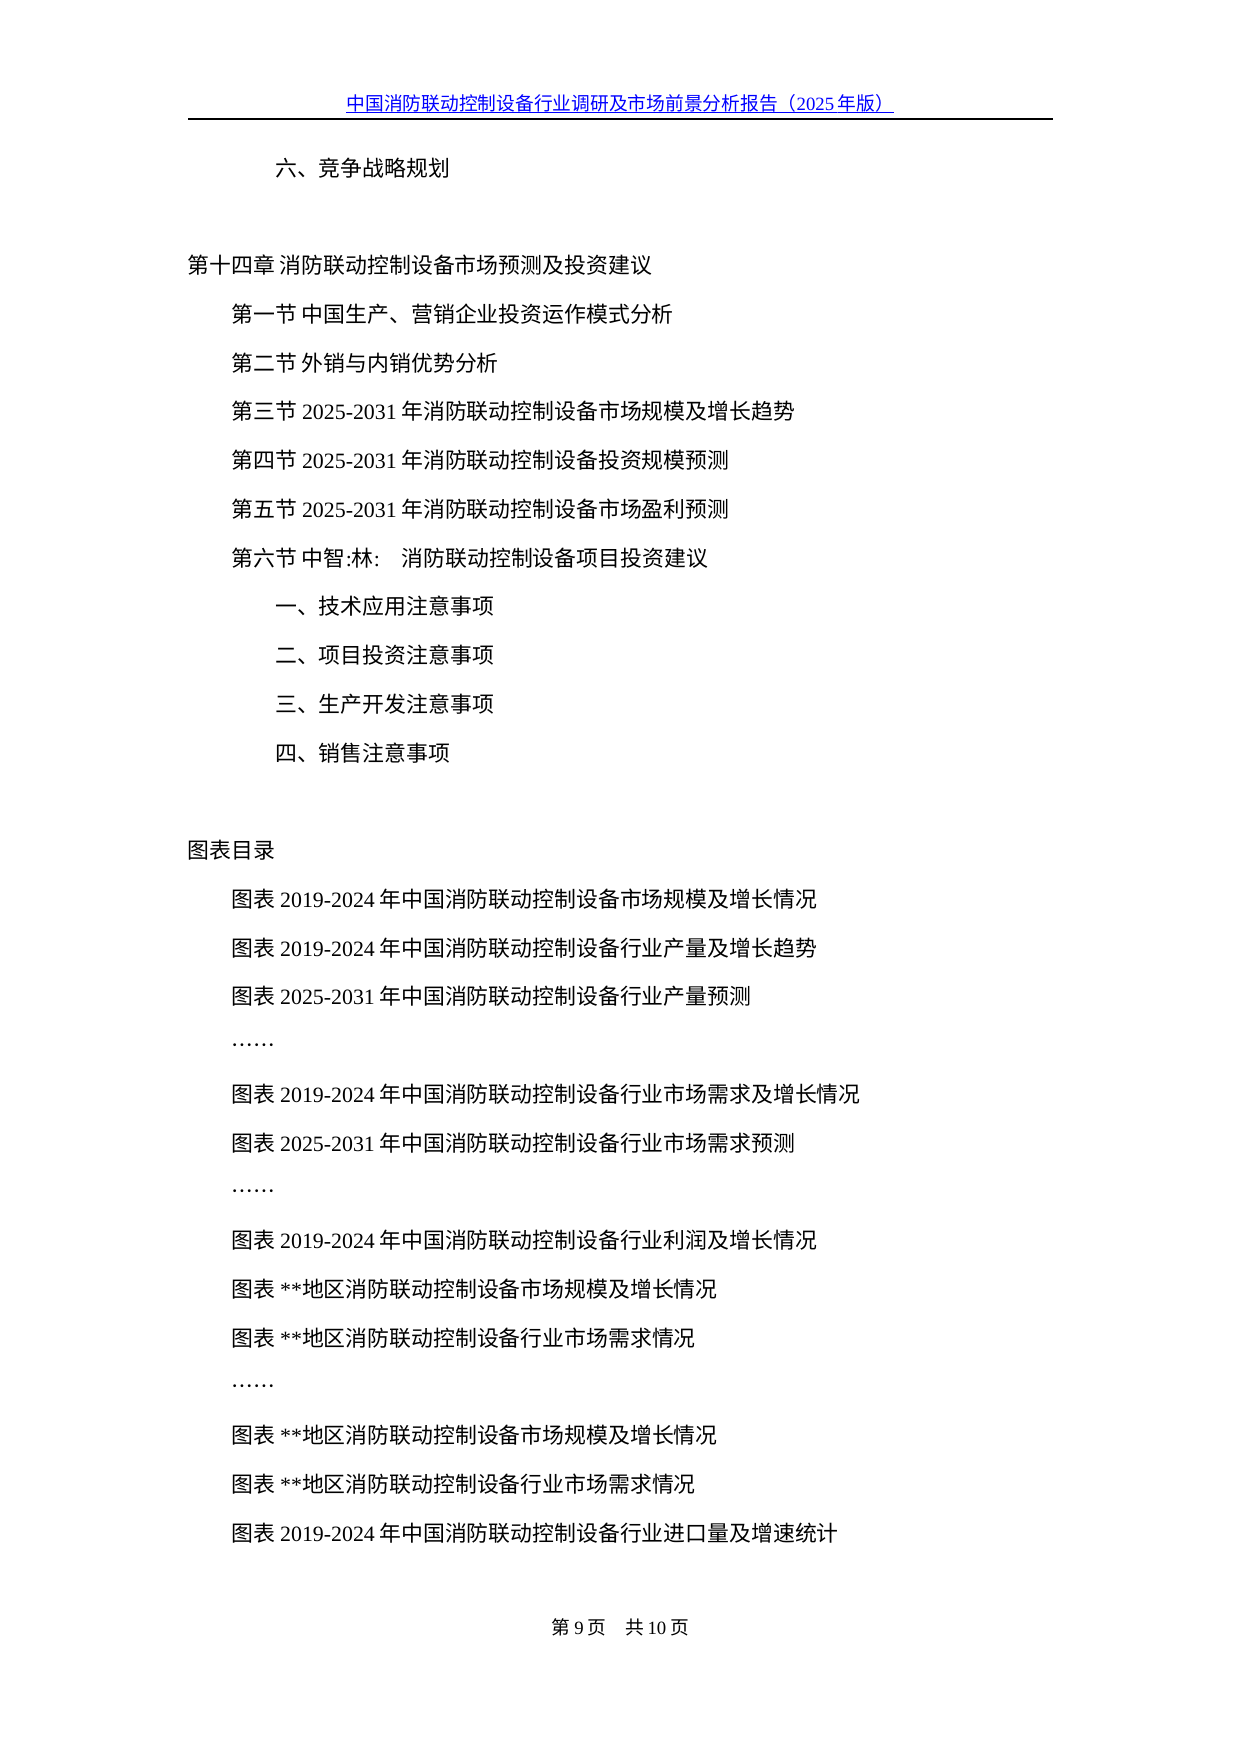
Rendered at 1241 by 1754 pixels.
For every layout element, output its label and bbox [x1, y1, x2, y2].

text [187, 150, 1053, 1548]
